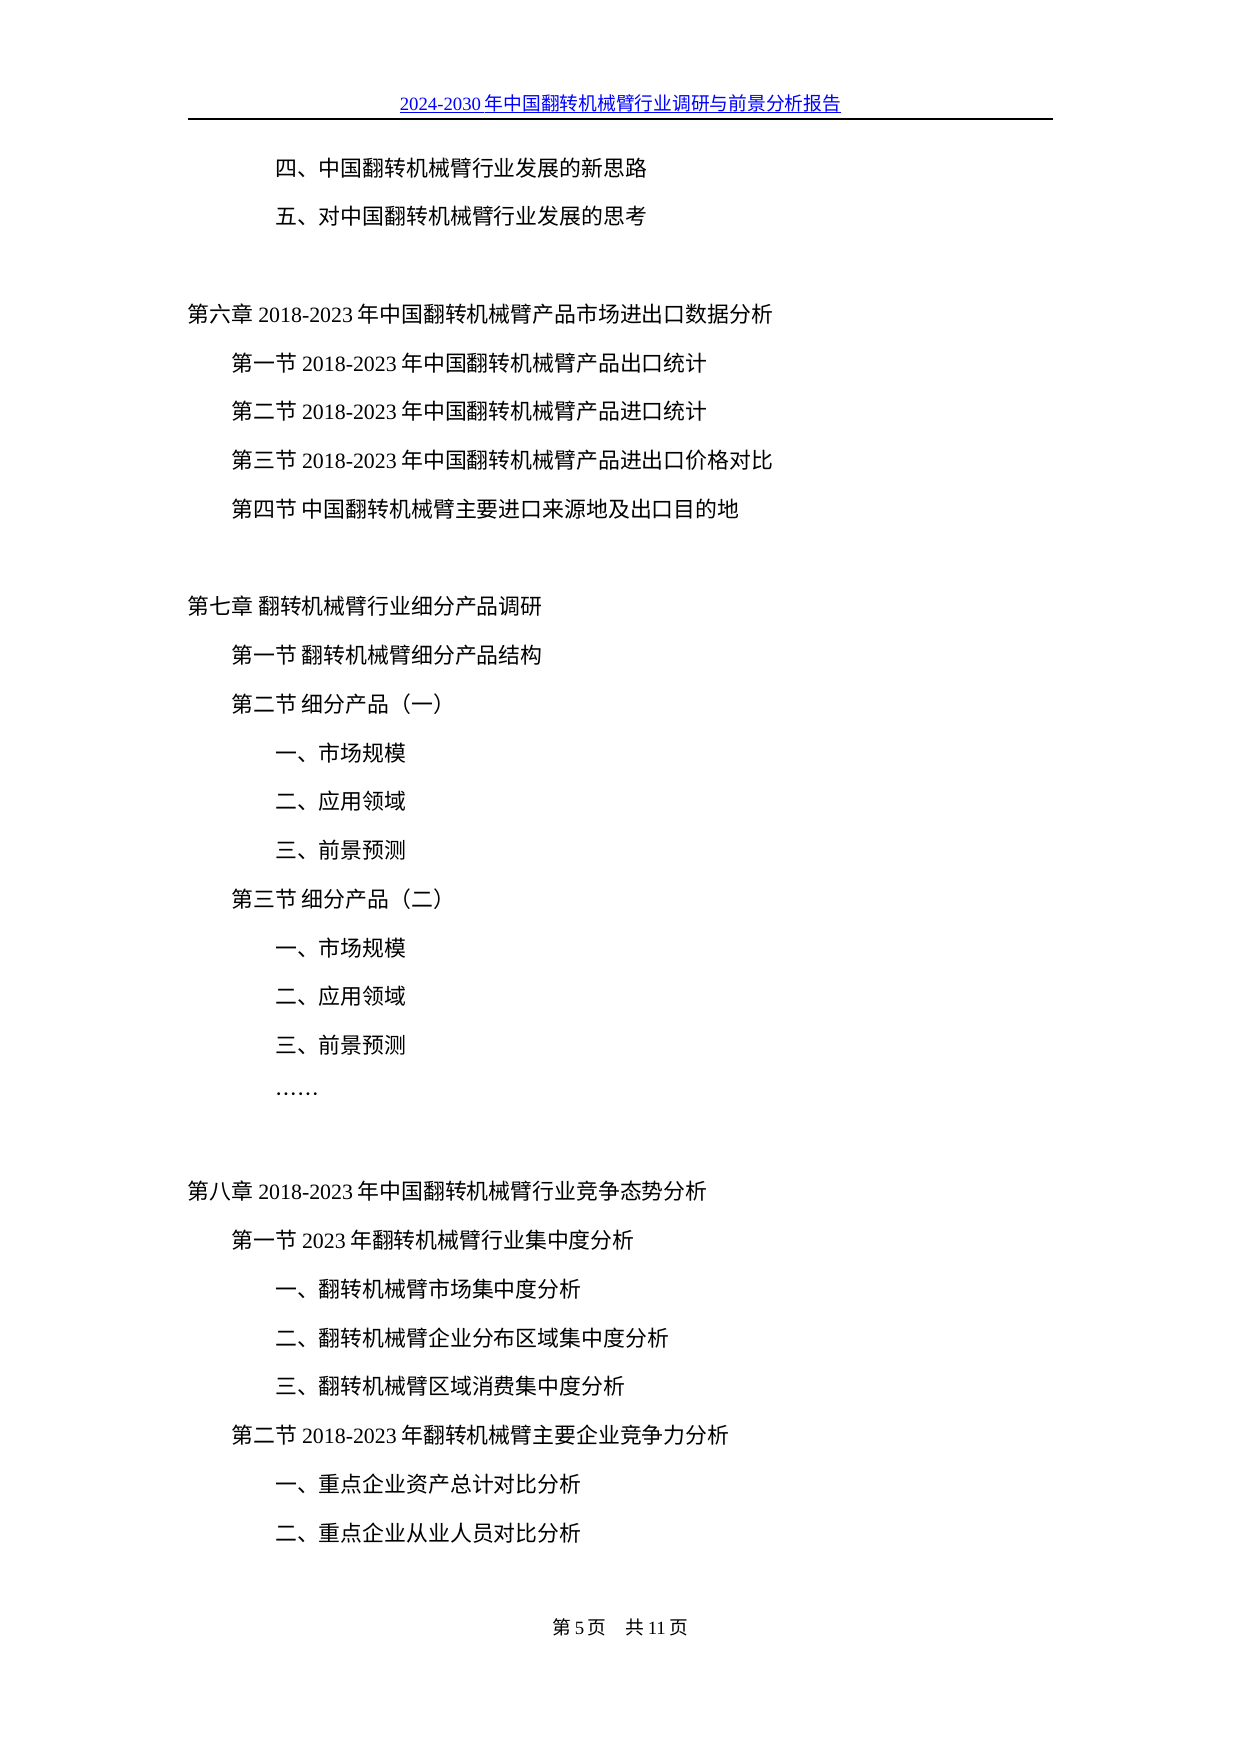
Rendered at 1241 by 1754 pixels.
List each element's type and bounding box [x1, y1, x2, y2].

text [187, 150, 1053, 1548]
